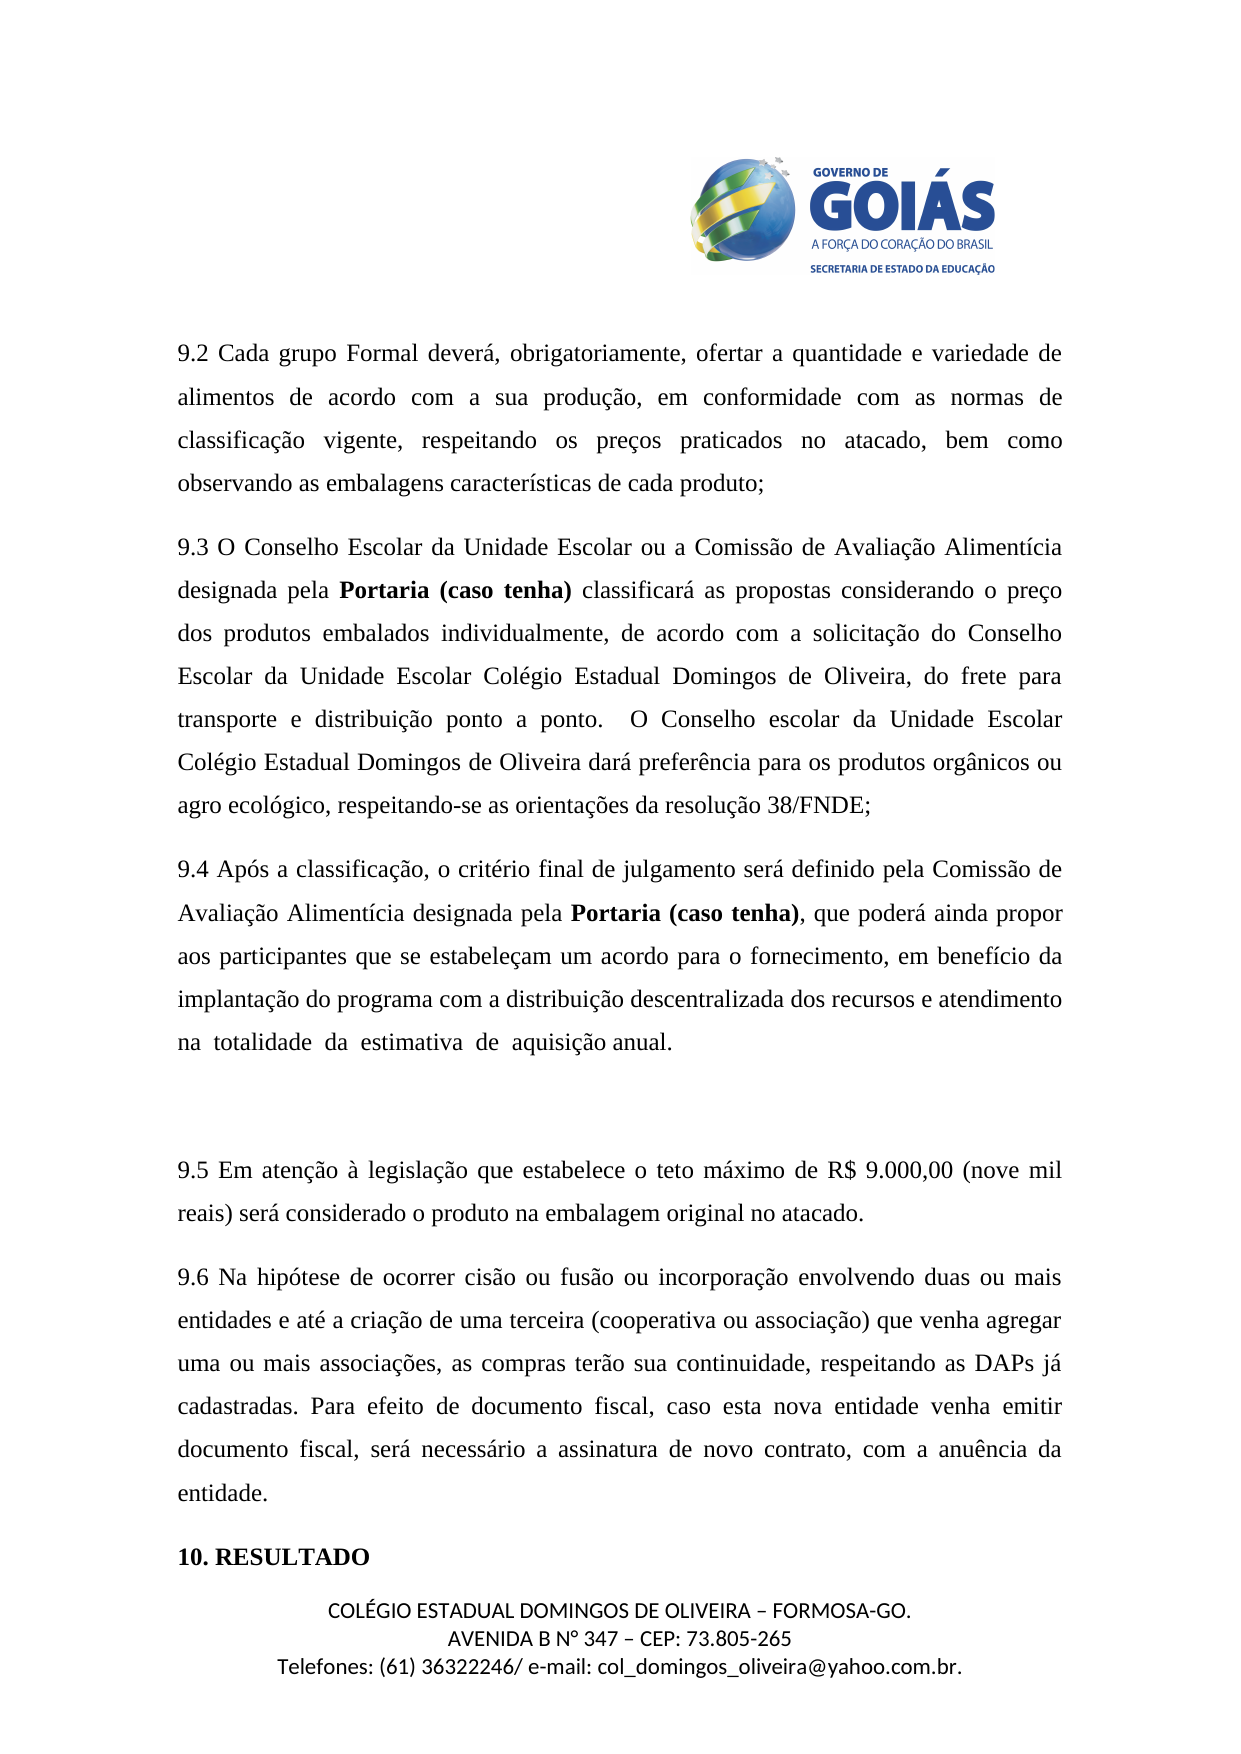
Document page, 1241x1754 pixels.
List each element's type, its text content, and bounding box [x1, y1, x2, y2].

text 10. RESULTADO [177, 1542, 1063, 1570]
text 9.4 Após a classificação, o critério final de julgamento será definido pela Comissão de Avaliação Alimentícia designada pela Portaria (caso tenha), que poderá ainda propor aos participantes que se estabeleçam um acordo para o fornecimento, em benefício da implantação do programa com a distribuição descentralizada dos recursos e atendimento na totalidade da estimativa de aquisição anual. [177, 854, 1063, 1056]
text 9.3 O Conselho Escolar da Unidade Escolar ou a Comissão de Avaliação Alimentícia designada pela Portaria (caso tenha) classificará as propostas considerando o preço dos produtos embalados individualmente, de acordo com a solicitação do Conselho Escolar da Unidade Escolar Colégio Estadual Domingos de Oliveira, do frete para transporte e distribuição ponto a ponto. O Conselho escolar da Unidade Escolar Colégio Estadual Domingos de Oliveira dará preferência para os produtos orgânicos ou agro ecológico, respeitando-se as orientações da resolução 38/FNDE; [177, 532, 1063, 819]
text 9.6 Na hipótese de ocorrer cisão ou fusão ou incorporação envolvendo duas ou mais entidades e até a criação de uma terceira (cooperativa ou associação) que venha agregar uma ou mais associações, as compras terão sua continuidade, respeitando as DAPs já cadastradas. Para efeito de documento fiscal, caso esta nova entidade venha emitir documento fiscal, será necessário a assinatura de novo contrato, com a anuência da entidade. [177, 1262, 1063, 1506]
text 9.5 Em atenção à legislação que estabelece o teto máximo de R$ 9.000,00 (nove mil reais) será considerado o produto na embalagem original no atacado. [177, 1155, 1063, 1227]
text 9.2 Cada grupo Formal deverá, obrigatoriamente, ofertar a quantidade e variedade de alimentos de acordo com a sua produção, em conformidade com as normas de classificação vigente, respeitando os preços praticados no atacado, bem como observando as embalagens características de cada produto; [177, 338, 1063, 497]
picture [690, 157, 995, 275]
